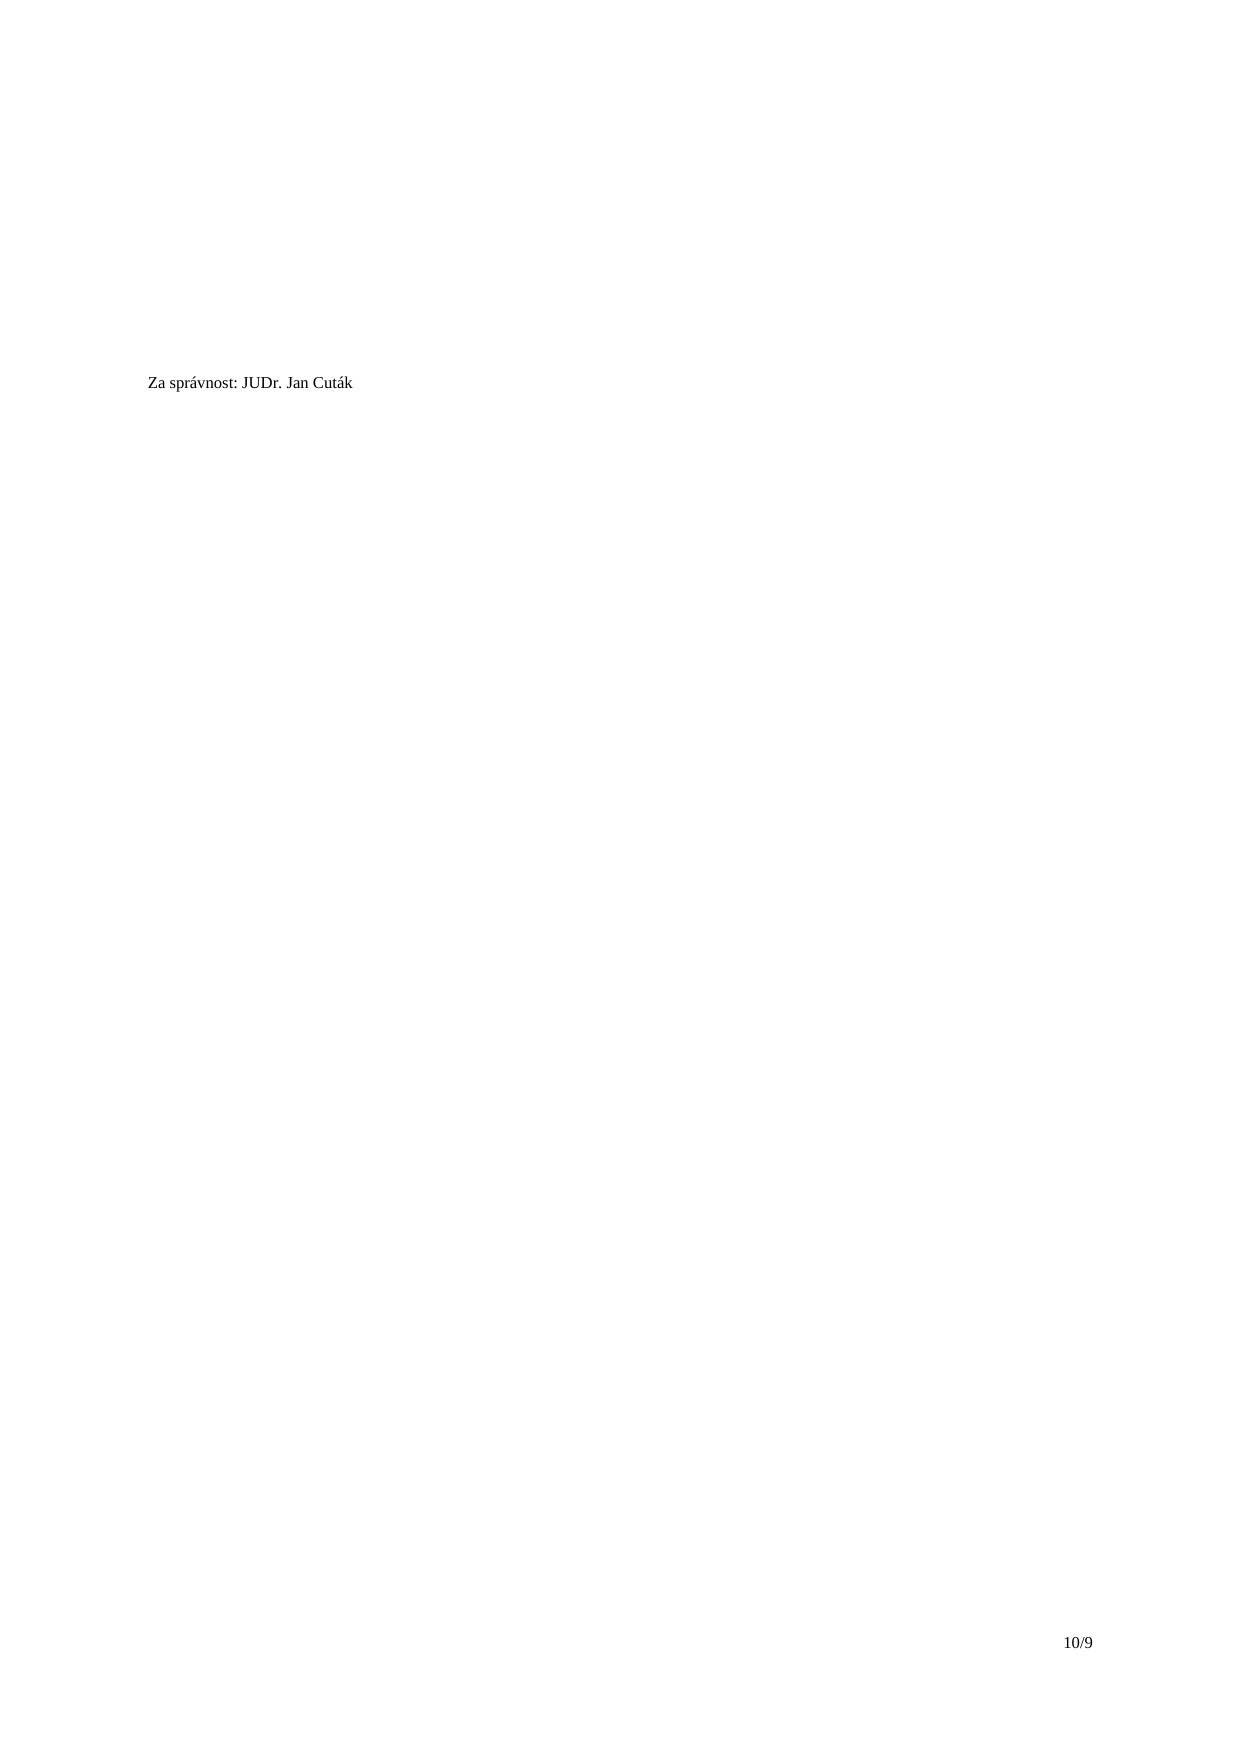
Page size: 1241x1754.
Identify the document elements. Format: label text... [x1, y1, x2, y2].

text Za správnost: JUDr. Jan Cuták [148, 373, 1093, 392]
